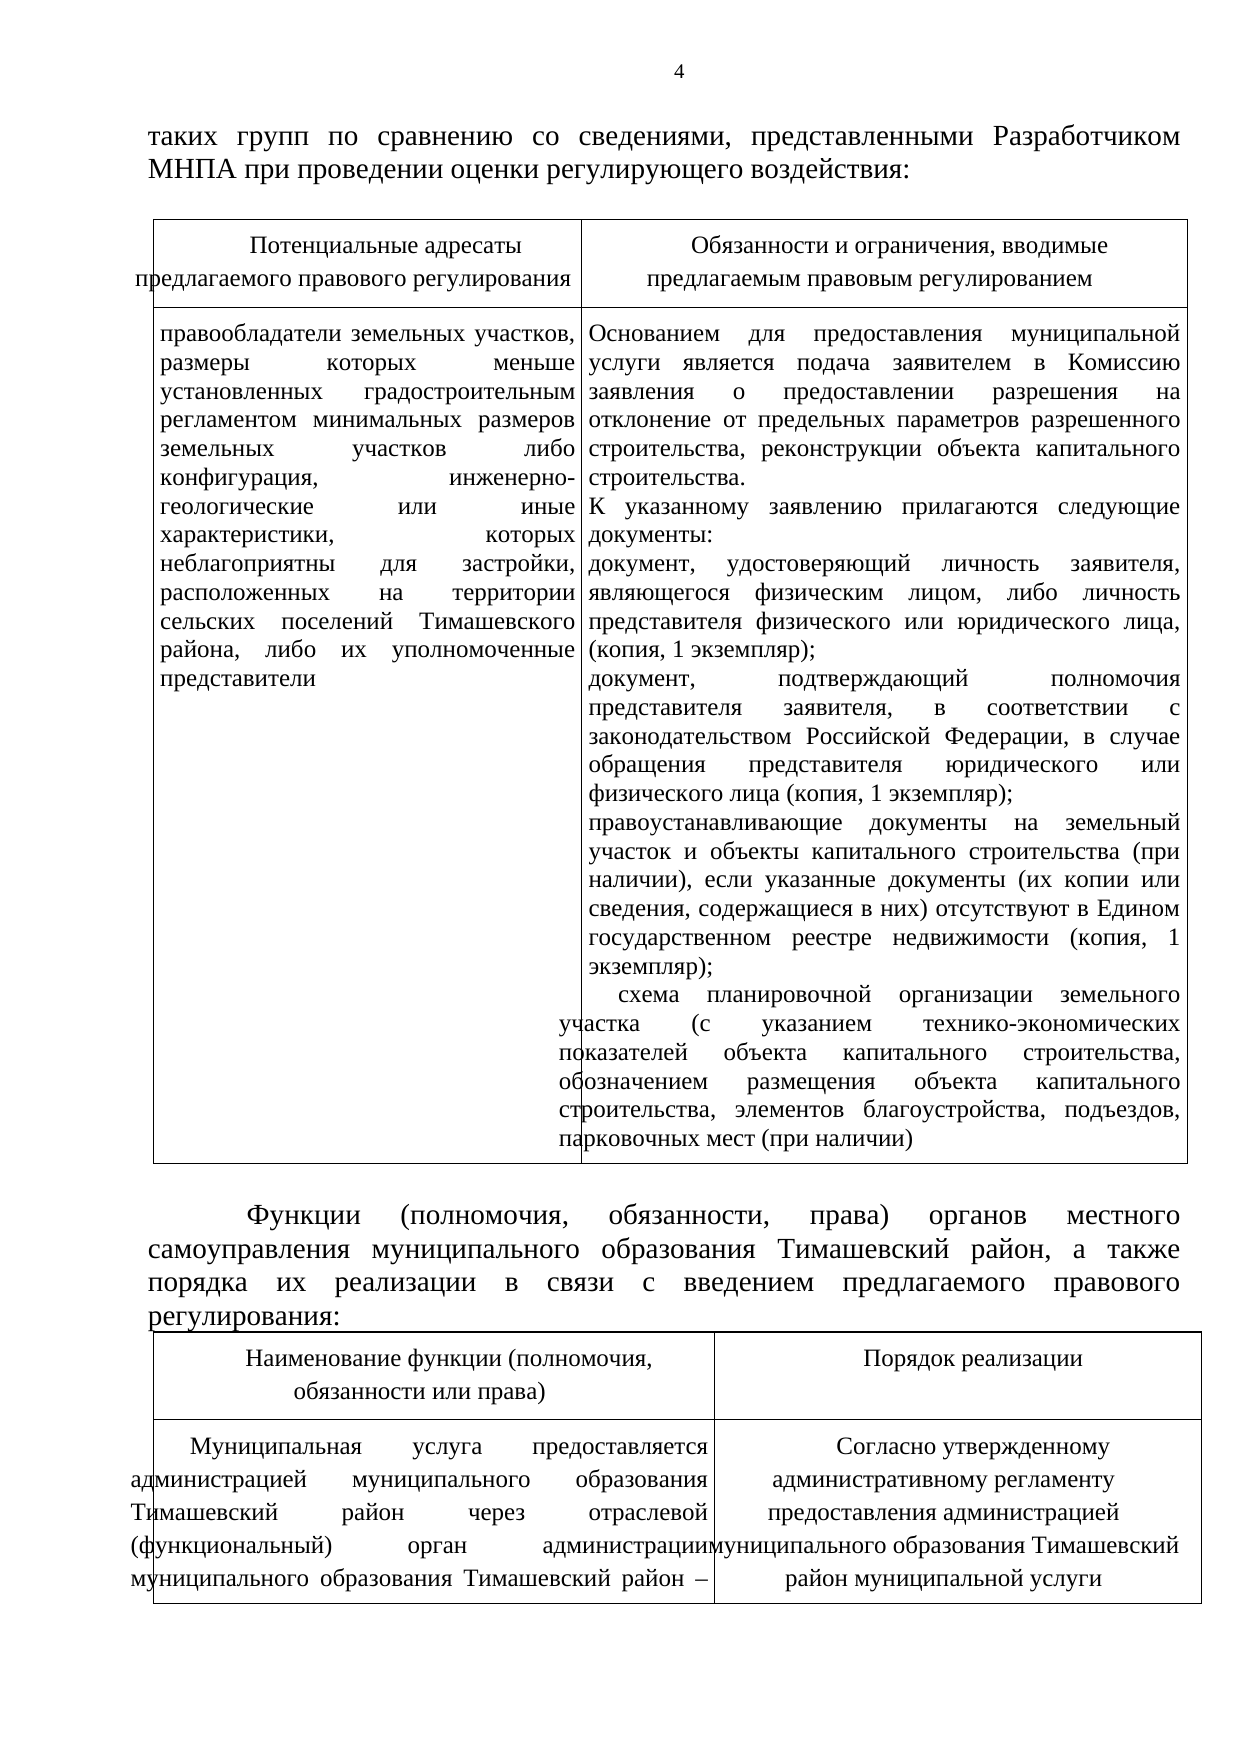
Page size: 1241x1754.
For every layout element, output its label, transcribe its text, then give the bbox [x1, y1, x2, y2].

table_cell Основанием для предоставления муниципальной услуги является подача заявителем в Комиссию заявления о предоставлении разрешения на отклонение от предельных параметров разрешенного строительства, реконструкции объекта капитального строительства. К указанному заявлению прилагаются следующие документы: документ, удостоверяющий личность заявителя, являющегося физическим лицом, либо личность представителя физического или юридического лица, (копия, 1 экземпляр); документ, подтверждающий полномочия представителя заявителя, в соответствии с законодательством Российской Федерации, в случае обращения представителя юридического или физического лица (копия, 1 экземпляр); правоустанавливающие документы на земельный участок и объекты капитального строительства (при наличии), если указанные документы (их копии или сведения, содержащиеся в них) отсутствуют в Едином государственном реестре недвижимости (копия, 1 экземпляр); схема планировочной организации земельного участка (с указанием технико-экономических показателей объекта капитального строительства, обозначением размещения объекта капитального строительства, элементов благоустройства, подъездов, парковочных мест (при наличии) [582, 308, 1187, 1163]
text Функции (полномочия, обязанности, права) органов местного самоуправления муниципального образования Тимашевский район, а также порядка их реализации в связи с введением предлагаемого правового регулирования: [148, 1197, 1181, 1331]
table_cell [154, 1420, 714, 1602]
table_header Обязанности и ограничения, вводимые предлагаемым правовым регулированием [582, 220, 1187, 307]
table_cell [715, 1420, 1201, 1602]
table_header Порядок реализации [715, 1333, 1201, 1419]
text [148, 118, 1181, 185]
table_cell правообладатели земельных участков, размеры которых меньше установленных градостроительным регламентом минимальных размеров земельных участков либо конфигурация, инженерно-геологические или иные характеристики, которых неблагоприятны для застройки, расположенных на территории сельских поселений Тимашевского района, либо их уполномоченные представители [154, 308, 581, 1163]
table_header Потенциальные адресаты предлагаемого правового регулирования [154, 220, 581, 307]
table_header Наименование функции (полномочия, обязанности или права) [154, 1333, 714, 1419]
